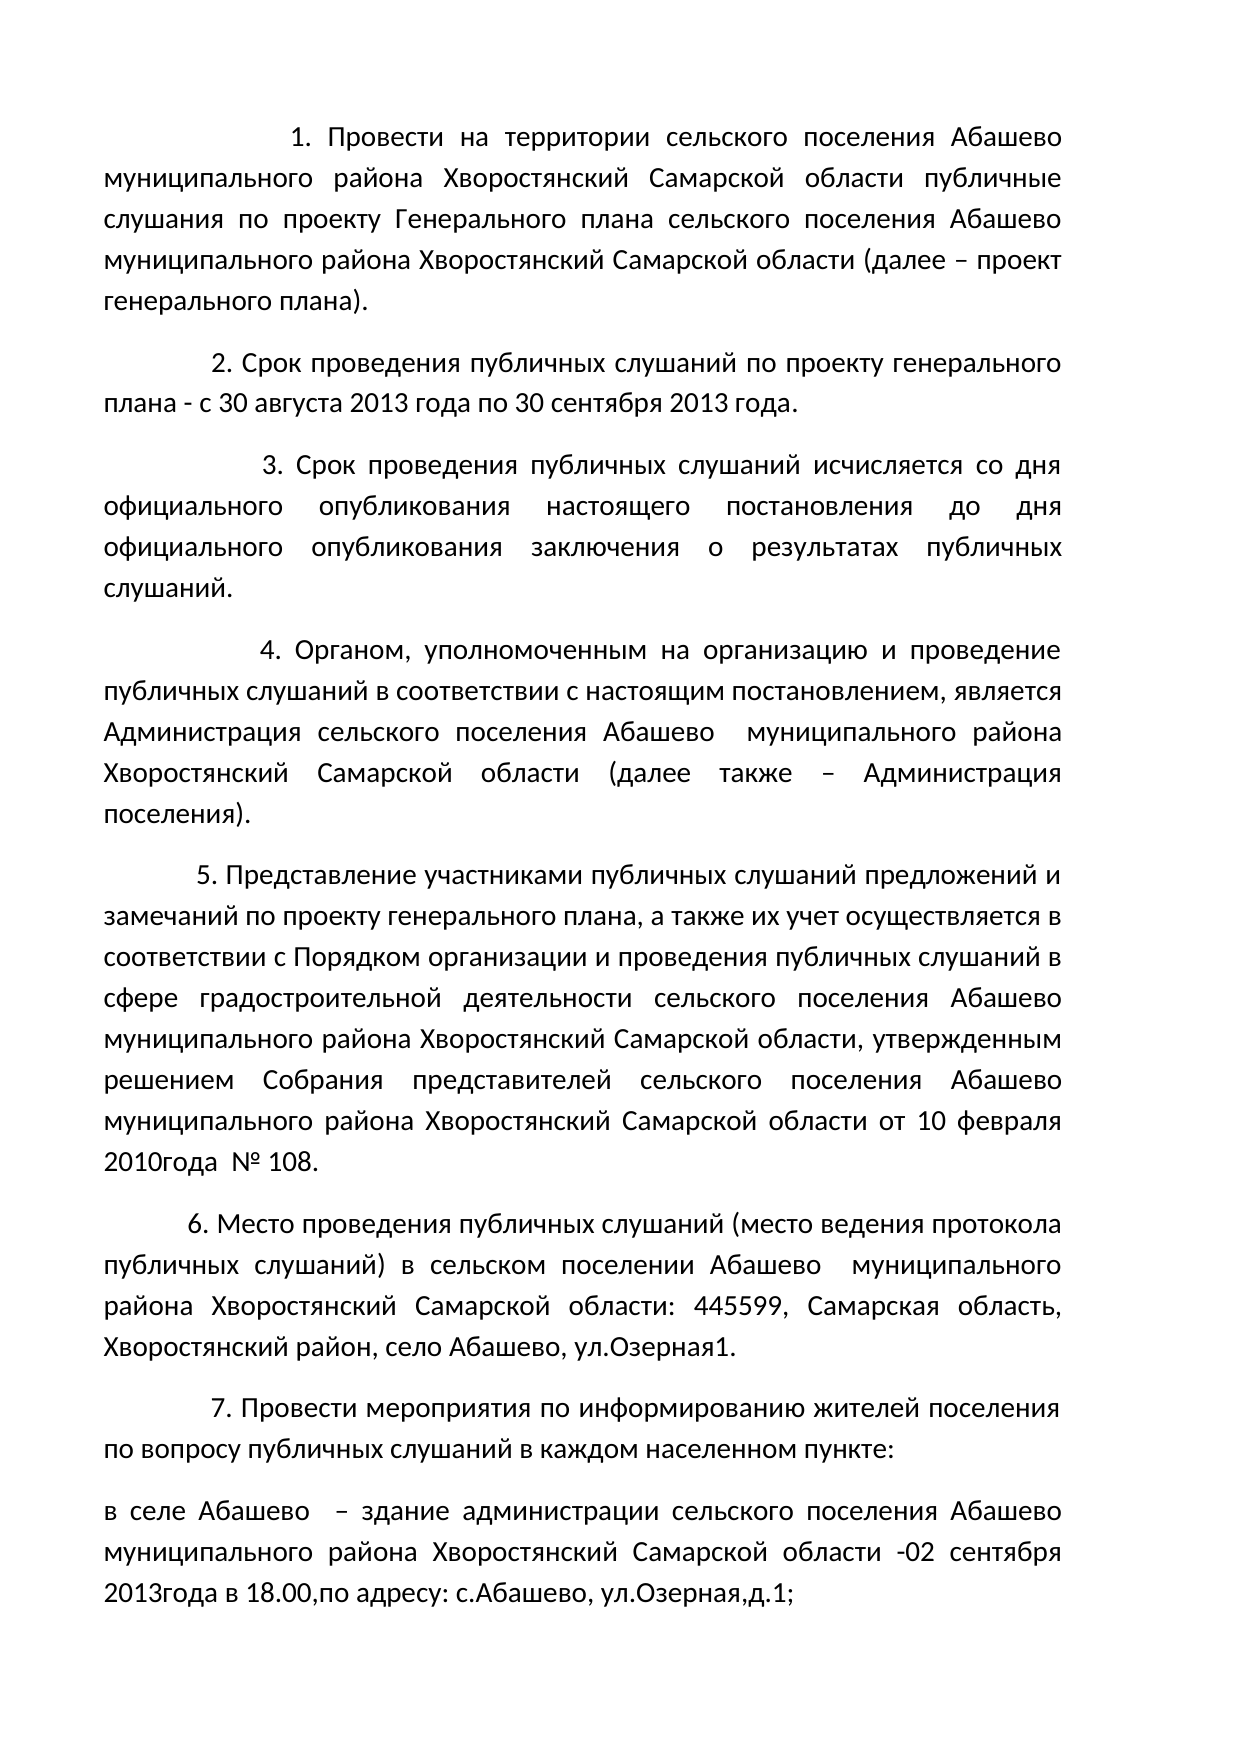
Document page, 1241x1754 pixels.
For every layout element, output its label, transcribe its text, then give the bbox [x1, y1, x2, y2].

text 2. Срок проведения публичных слушаний по проекту генерального плана - с 30 августа 2013 года по 30 сентября 2013 года. [103, 344, 1063, 420]
text 3. Срок проведения публичных слушаний исчисляется со дня официального опубликования настоящего постановления до дня официального опубликования заключения о результатах публичных слушаний. [103, 446, 1063, 605]
text 4. Органом, уполномоченным на организацию и проведение публичных слушаний в соответствии с настоящим постановлением, является Администрация сельского поселения Абашево муниципального района Хворостянский Самарской области (далее также – Администрация поселения). [103, 631, 1063, 830]
text в селе Абашево – здание администрации сельского поселения Абашево муниципального района Хворостянский Самарской области -02 сентября 2013года в 18.00,по адресу: с.Абашево, ул.Озерная,д.1; [103, 1492, 1063, 1609]
text 1. Провести на территории сельского поселения Абашево муниципального района Хворостянский Самарской области публичные слушания по проекту Генерального плана сельского поселения Абашево муниципального района Хворостянский Самарской области (далее – проект генерального плана). [103, 118, 1063, 317]
text 5. Представление участниками публичных слушаний предложений и замечаний по проекту генерального плана, а также их учет осуществляется в соответствии с Порядком организации и проведения публичных слушаний в сфере градостроительной деятельности сельского поселения Абашево муниципального района Хворостянский Самарской области, утвержденным решением Собрания представителей сельского поселения Абашево муниципального района Хворостянский Самарской области от 10 февраля 2010года № 108. [103, 856, 1063, 1179]
text 7. Провести мероприятия по информированию жителей поселения по вопросу публичных слушаний в каждом населенном пункте: [103, 1389, 1063, 1466]
text 6. Место проведения публичных слушаний (место ведения протокола публичных слушаний) в сельском поселении Абашево муниципального района Хворостянский Самарской области: 445599, Самарская область, Хворостянский район, село Абашево, ул.Озерная1. [103, 1205, 1063, 1363]
